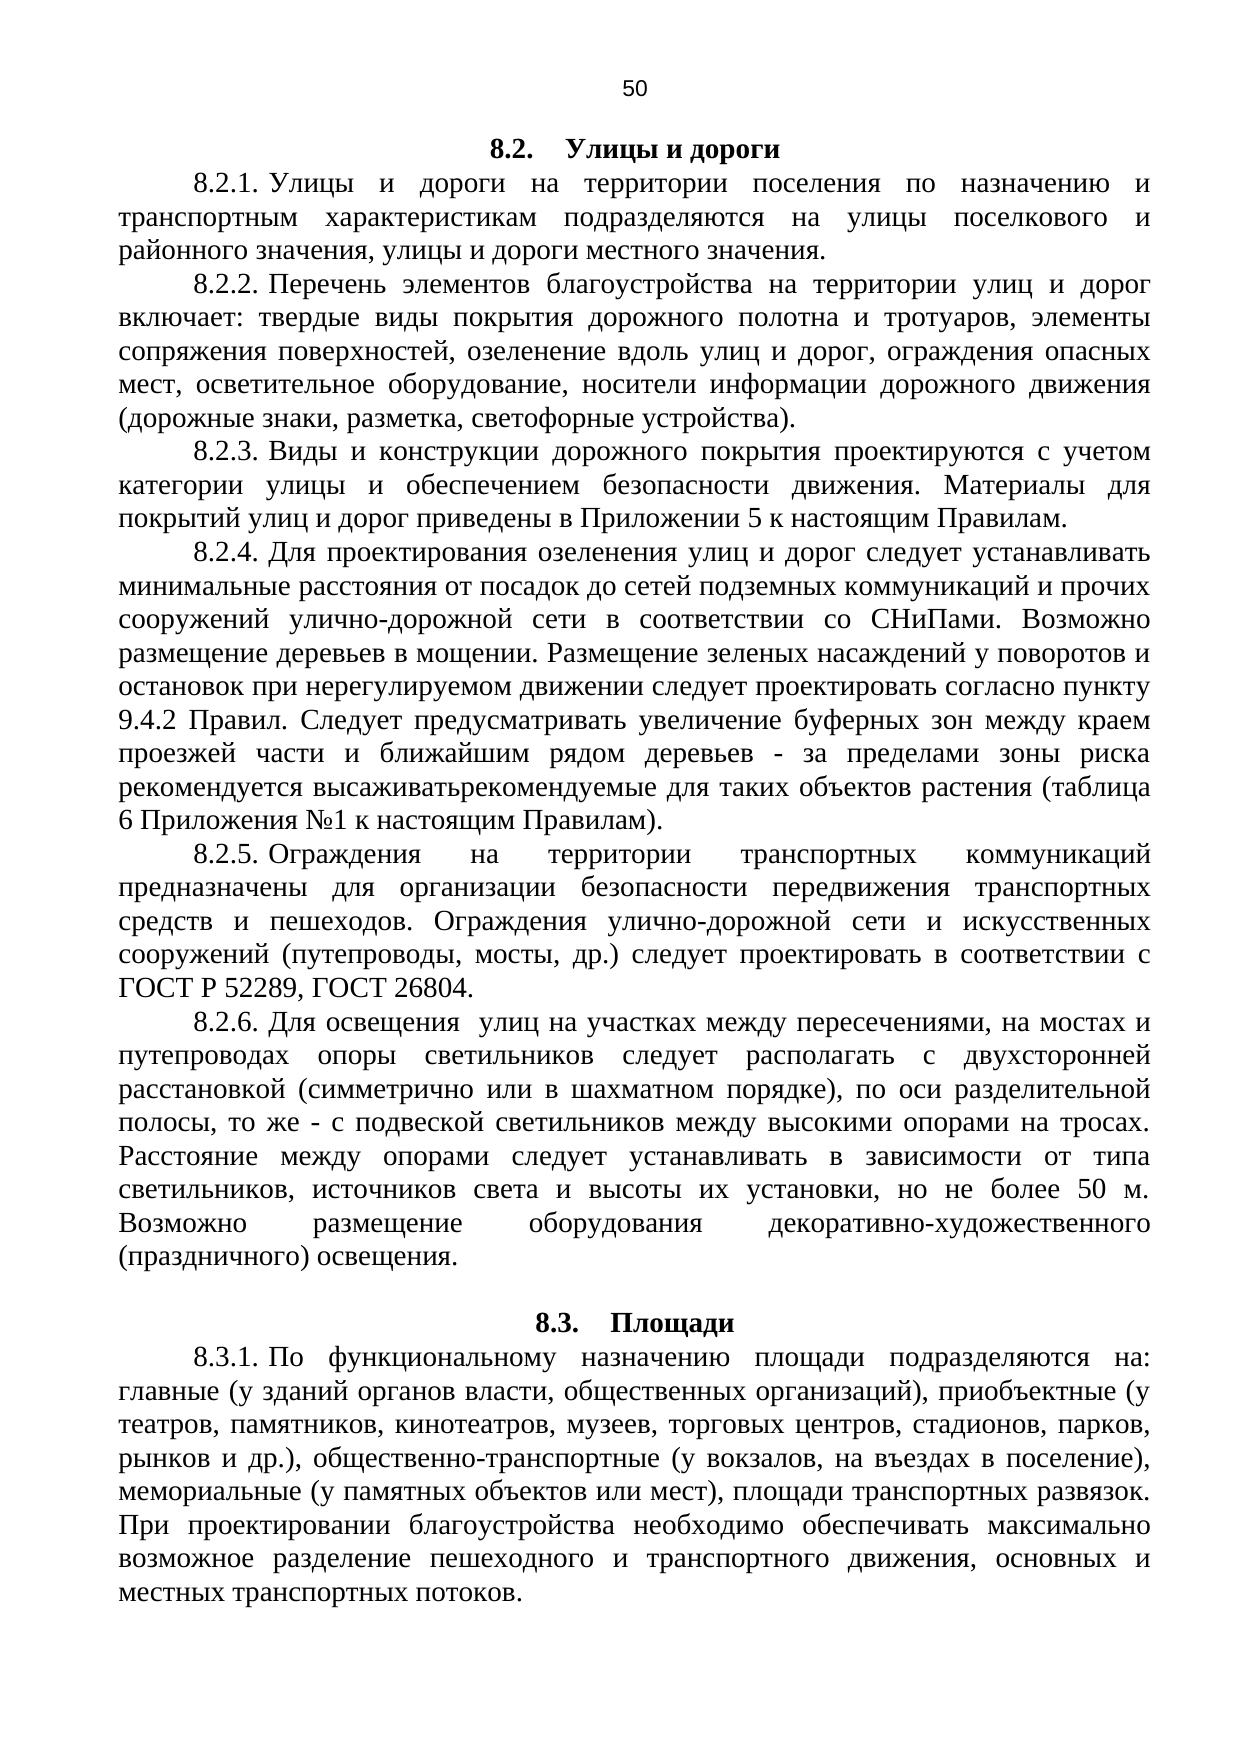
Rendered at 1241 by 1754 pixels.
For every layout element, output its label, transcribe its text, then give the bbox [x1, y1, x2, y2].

list По функциональному назначению площади подразделяются на: главные (у зданий органов власти, общественных организаций), приобъектные (у театров, памятников, кинотеатров, музеев, торговых центров, стадионов, парков, рынков и др.), общественно-транспортные (у вокзалов, на въездах в поселение), мемориальные (у памятных объектов или мест), площади транспортных развязок. При проектировании благоустройства необходимо обеспечивать максимально возможное разделение пешеходного и транспортного движения, основных и местных транспортных потоков. [118, 1339, 1152, 1607]
list Перечень элементов благоустройства на территории улиц и дорог включает: твердые виды покрытия дорожного полотна и тротуаров, элементы сопряжения поверхностей, озеленение вдоль улиц и дорог, ограждения опасных мест, осветительное оборудование, носители информации дорожного движения (дорожные знаки, разметка, светофорные устройства). [118, 266, 1152, 433]
list Площади [118, 1306, 1152, 1339]
list Для проектирования озеленения улиц и дорог следует устанавливать минимальные расстояния от посадок до сетей подземных коммуникаций и прочих сооружений улично-дорожной сети в соответствии со СНиПами. Возможно размещение деревьев в мощении. Размещение зеленых насаждений у поворотов и остановок при нерегулируемом движении следует проектировать согласно пункту 9.4.2 Правил. Следует предусматривать увеличение буферных зон между краем проезжей части и ближайшим рядом деревьев - за пределами зоны риска рекомендуется высаживатьрекомендуемые для таких объектов растения (таблица 6 Приложения №1 к настоящим Правилам). [118, 534, 1152, 836]
list Для освещения улиц на участках между пересечениями, на мостах и путепроводах опоры светильников следует располагать с двухсторонней расстановкой (симметрично или в шахматном порядке), по оси разделительной полосы, то же - с подвеской светильников между высокими опорами на тросах. Расстояние между опорами следует устанавливать в зависимости от типа светильников, источников света и высоты их установки, но не более 50 м. Возможно размещение оборудования декоративно-художественного (праздничного) освещения. [118, 1004, 1152, 1272]
list Виды и конструкции дорожного покрытия проектируются с учетом категории улицы и обеспечением безопасности движения. Материалы для покрытий улиц и дорог приведены в Приложении 5 к настоящим Правилам. [118, 433, 1152, 534]
list Улицы и дороги на территории поселения по назначению и транспортным характеристикам подразделяются на улицы поселкового и районного значения, улицы и дороги местного значения. [118, 165, 1152, 266]
list Улицы и дороги [118, 132, 1152, 165]
list Ограждения на территории транспортных коммуникаций предназначены для организации безопасности передвижения транспортных средств и пешеходов. Ограждения улично-дорожной сети и искусственных сооружений (путепроводы, мосты, др.) следует проектировать в соответствии с ГОСТ Р 52289, ГОСТ 26804. [118, 836, 1152, 1004]
